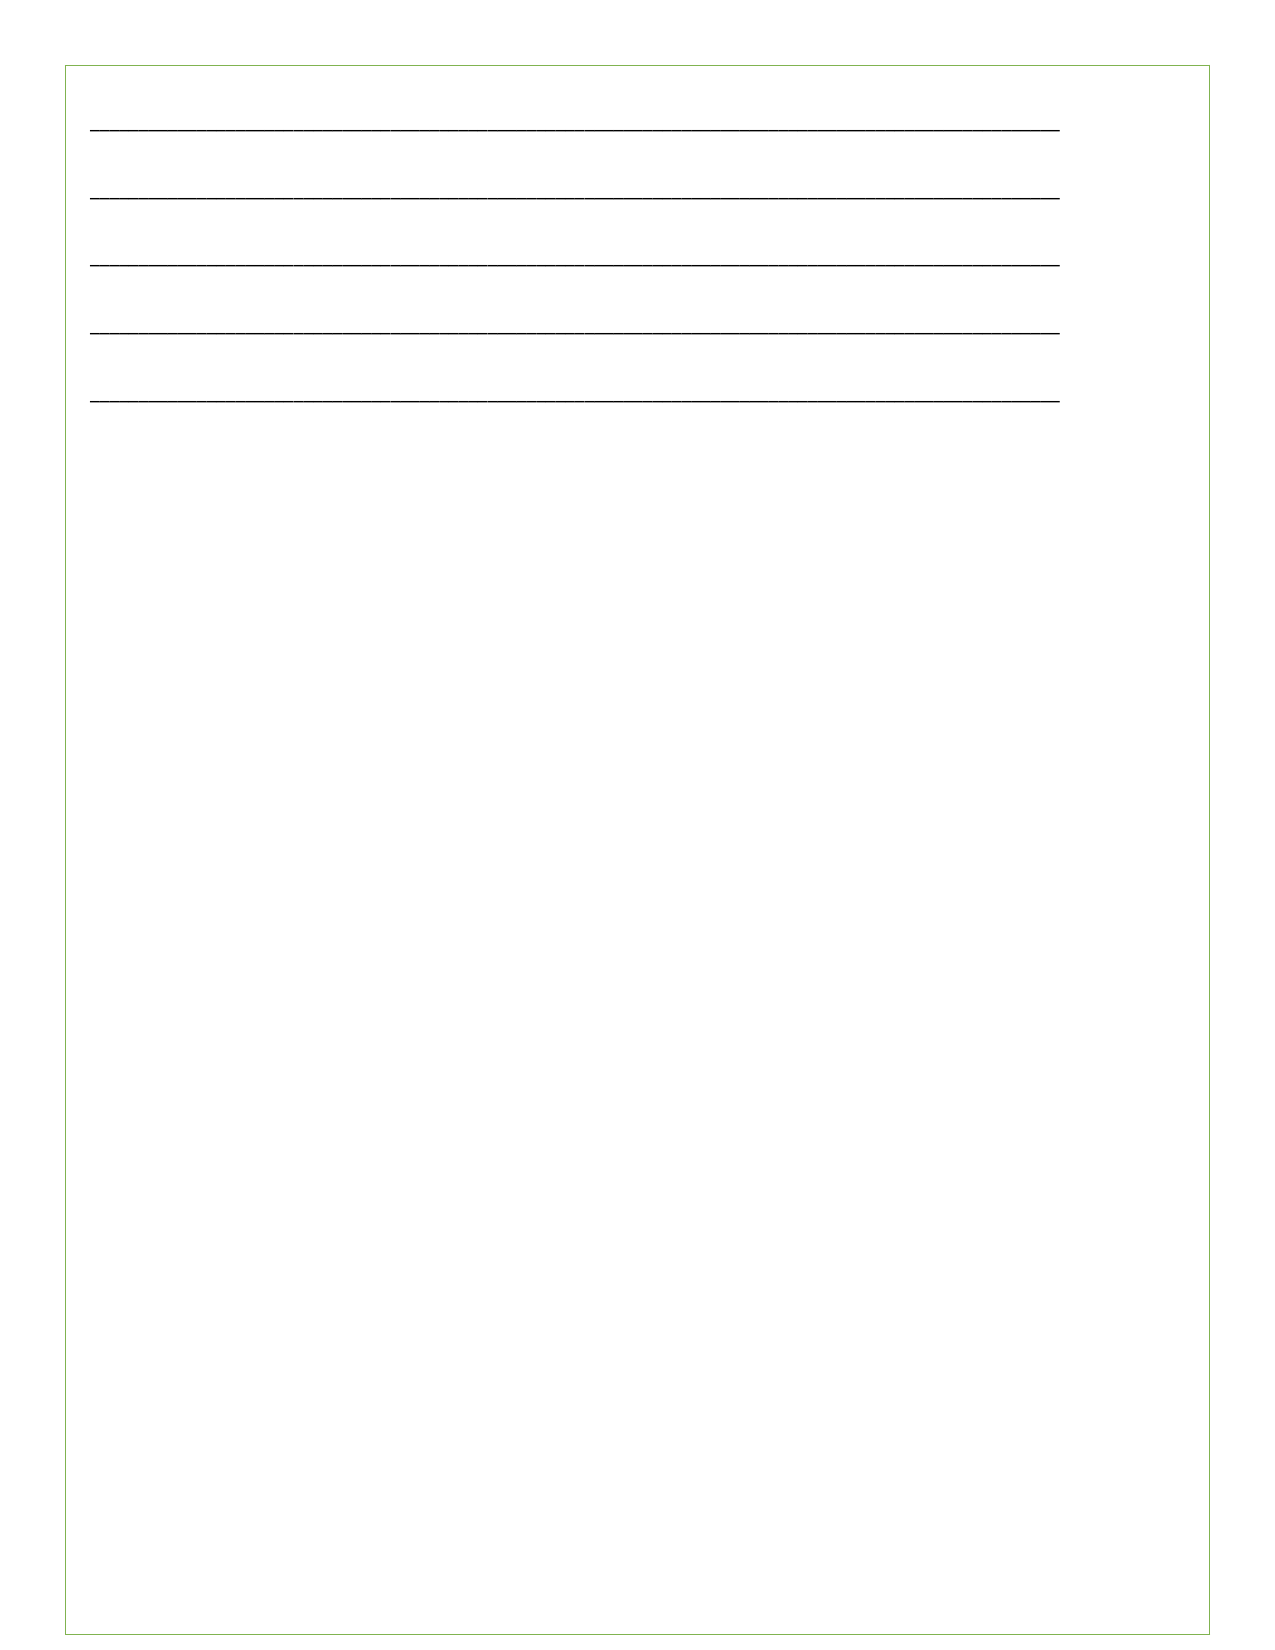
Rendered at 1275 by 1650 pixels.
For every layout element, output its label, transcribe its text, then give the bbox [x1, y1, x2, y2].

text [90, 173, 1185, 202]
text ____________________________________________________________________________________________________ [90, 376, 1185, 406]
text ____________________________________________________________________________________________________ [90, 240, 1185, 270]
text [90, 105, 1185, 134]
text ____________________________________________________________________________________________________ [90, 308, 1185, 338]
